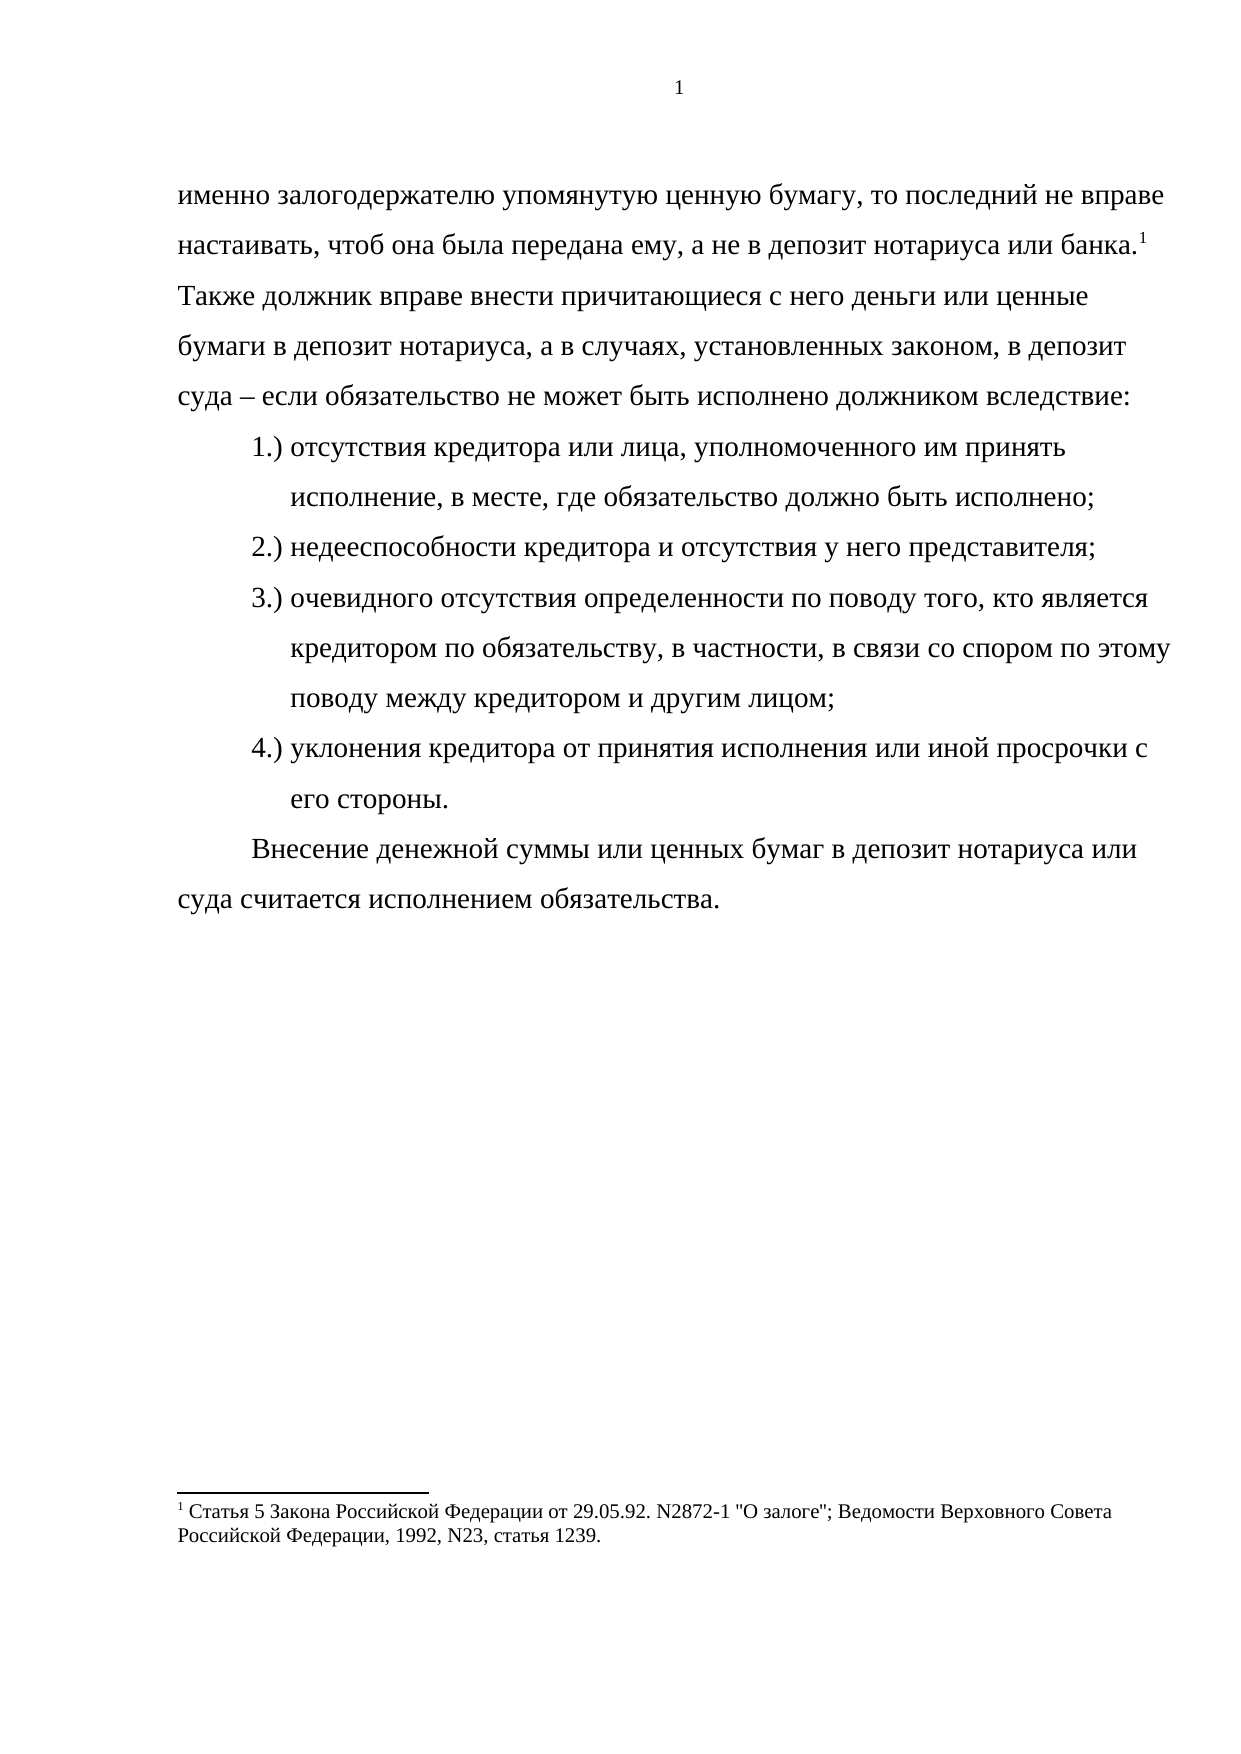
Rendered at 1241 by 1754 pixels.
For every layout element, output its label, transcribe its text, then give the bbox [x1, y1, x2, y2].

list отсутствия кредитора или лица, уполномоченного им принять исполнение, в месте, где обязательство должно быть исполнено; [251, 429, 1181, 513]
text Внесение денежной суммы или ценных бумаг в депозит нотариуса или суда считается исполнением обязательства. [177, 831, 1181, 915]
list недееспособности кредитора и отсутствия у него представителя; [251, 529, 1181, 563]
list уклонения кредитора от принятия исполнения или иной просрочки с его стороны. [251, 731, 1181, 814]
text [177, 177, 1181, 412]
list очевидного отсутствия определенности по поводу того, кто является кредитором по обязательству, в частности, в связи со спором по этому поводу между кредитором и другим лицом; [251, 580, 1181, 714]
